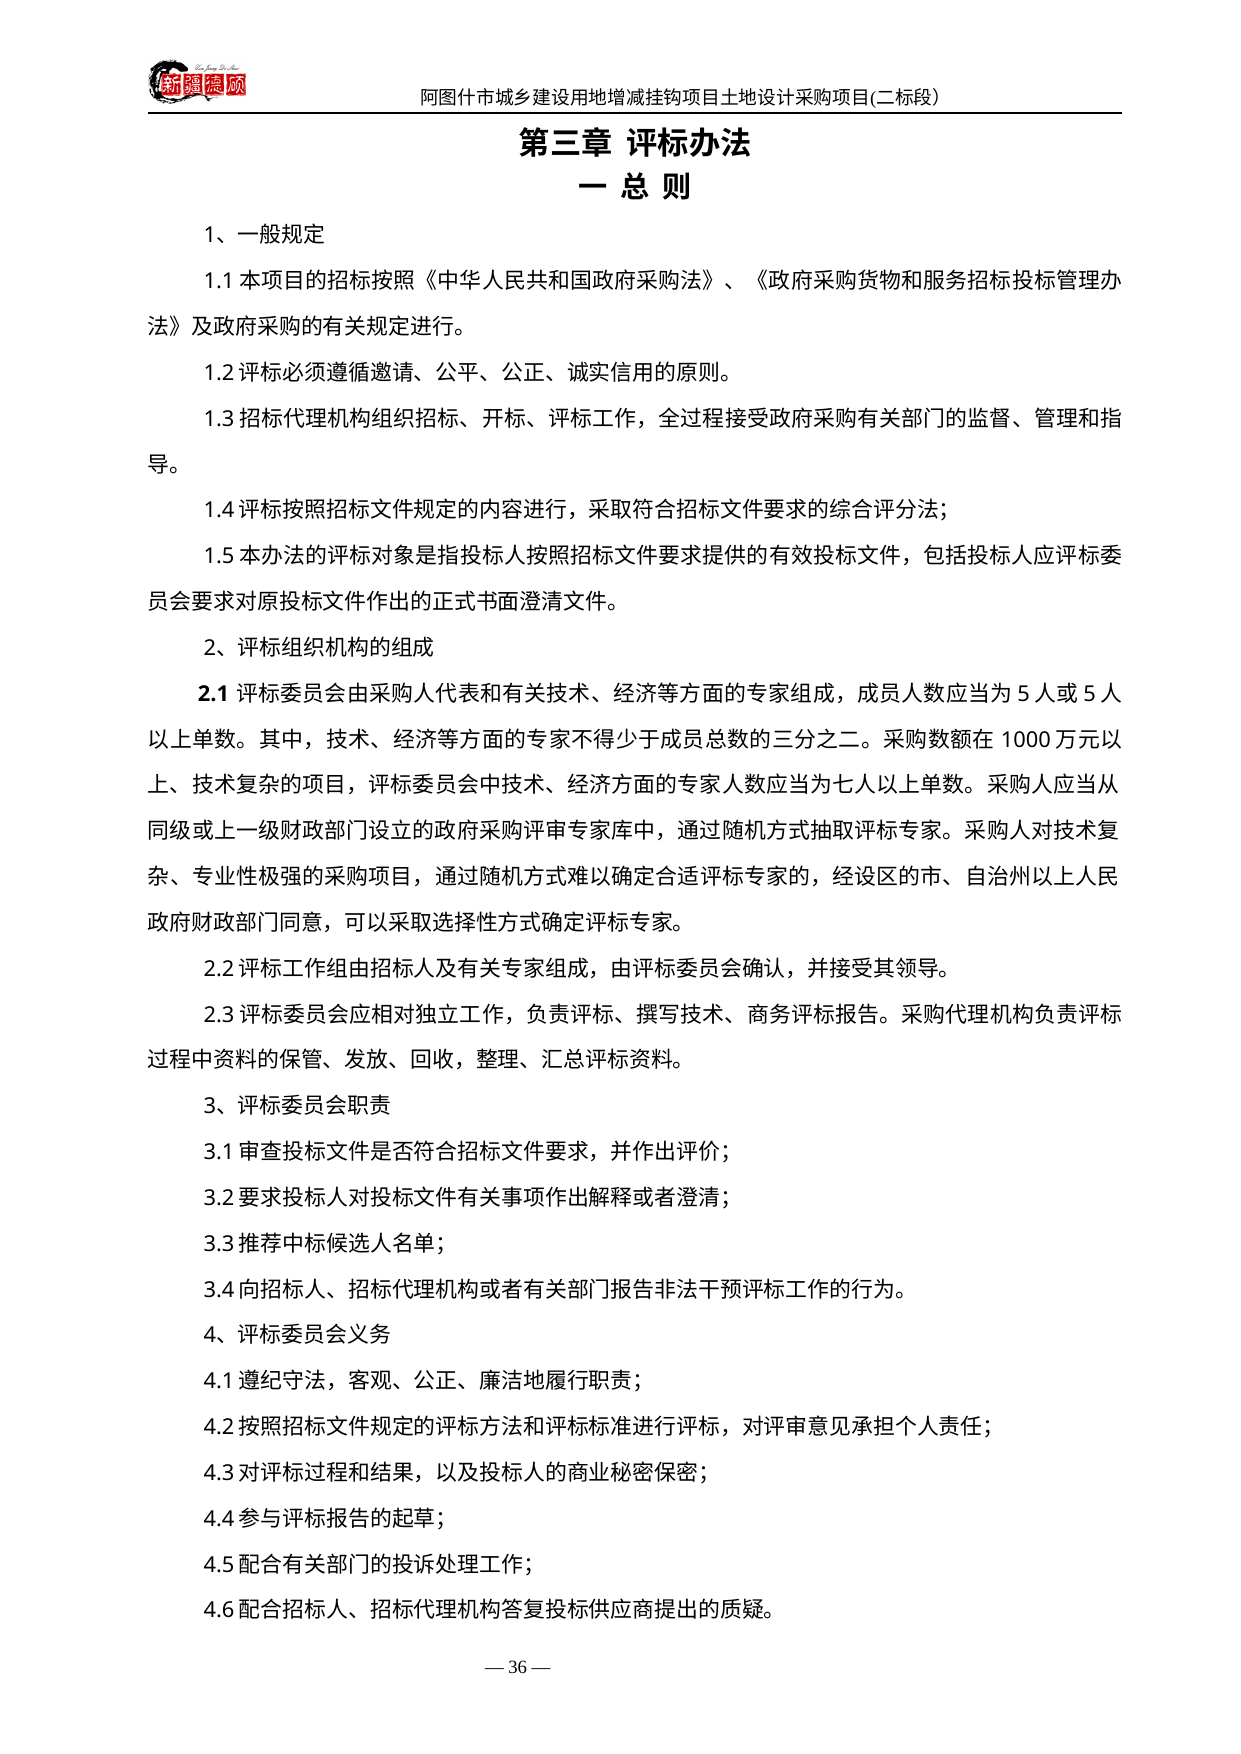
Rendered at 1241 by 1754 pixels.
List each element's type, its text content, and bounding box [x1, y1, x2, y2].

text 3、评标委员会职责 [148, 1077, 1122, 1123]
text 1.3招标代理机构组织招标、开标、评标工作，全过程接受政府采购有关部门的监督、管理和指导。 [148, 389, 1122, 481]
text 3.2要求投标人对投标文件有关事项作出解释或者澄清； [148, 1169, 1122, 1214]
text 3.1审查投标文件是否符合招标文件要求，并作出评价； [148, 1123, 1122, 1169]
text 2.3评标委员会应相对独立工作，负责评标、撰写技术、商务评标报告。采购代理机构负责评标过程中资料的保管、发放、回收，整理、汇总评标资料。 [148, 985, 1122, 1077]
text 4、评标委员会义务 [148, 1306, 1122, 1352]
text 1、一般规定 [148, 206, 1122, 252]
text 4.5配合有关部门的投诉处理工作； [148, 1535, 1122, 1581]
text 4.6配合招标人、招标代理机构答复投标供应商提出的质疑。 [148, 1581, 1122, 1627]
text 4.3对评标过程和结果，以及投标人的商业秘密保密； [148, 1444, 1122, 1489]
text 2.1 评标委员会由采购人代表和有关技术、经济等方面的专家组成，成员人数应当为5人或5人以上单数。其中，技术、经济等方面的专家不得少于成员总数的三分之二。采购数额在1000万元以上、技术复杂的项目，评标委员会中技术、经济方面的专家人数应当为七人以上单数。采购人应当从同级或上一级财政部门设立的政府采购评审专家库中，通过随机方式抽取评标专家。采购人对技术复杂、专业性极强的采购项目，通过随机方式难以确定合适评标专家的，经设区的市、自治州以上人民政府财政部门同意，可以采取选择性方式确定评标专家。 [148, 664, 1122, 939]
text 4.2按照招标文件规定的评标方法和评标标准进行评标，对评审意见承担个人责任； [148, 1398, 1122, 1444]
text 第三章 评标办法 [148, 118, 1122, 164]
text 3.4向招标人、招标代理机构或者有关部门报告非法干预评标工作的行为。 [148, 1260, 1122, 1306]
text 2.2评标工作组由招标人及有关专家组成，由评标委员会确认，并接受其领导。 [148, 939, 1122, 985]
text 4.1遵纪守法，客观、公正、廉洁地履行职责； [148, 1352, 1122, 1398]
text 1.2评标必须遵循邀请、公平、公正、诚实信用的原则。 [148, 344, 1122, 389]
text 1.5本办法的评标对象是指投标人按照招标文件要求提供的有效投标文件，包括投标人应评标委员会要求对原投标文件作出的正式书面澄清文件。 [148, 527, 1122, 619]
text 3.3推荐中标候选人名单； [148, 1214, 1122, 1260]
text 2、评标组织机构的组成 [148, 619, 1122, 664]
text 1.1本项目的招标按照《中华人民共和国政府采购法》、《政府采购货物和服务招标投标管理办法》及政府采购的有关规定进行。 [148, 252, 1122, 344]
text 一 总 则 [148, 164, 1122, 206]
text 4.4参与评标报告的起草； [148, 1489, 1122, 1535]
picture [147, 59, 247, 105]
text 1.4评标按照招标文件规定的内容进行，采取符合招标文件要求的综合评分法； [148, 481, 1122, 527]
